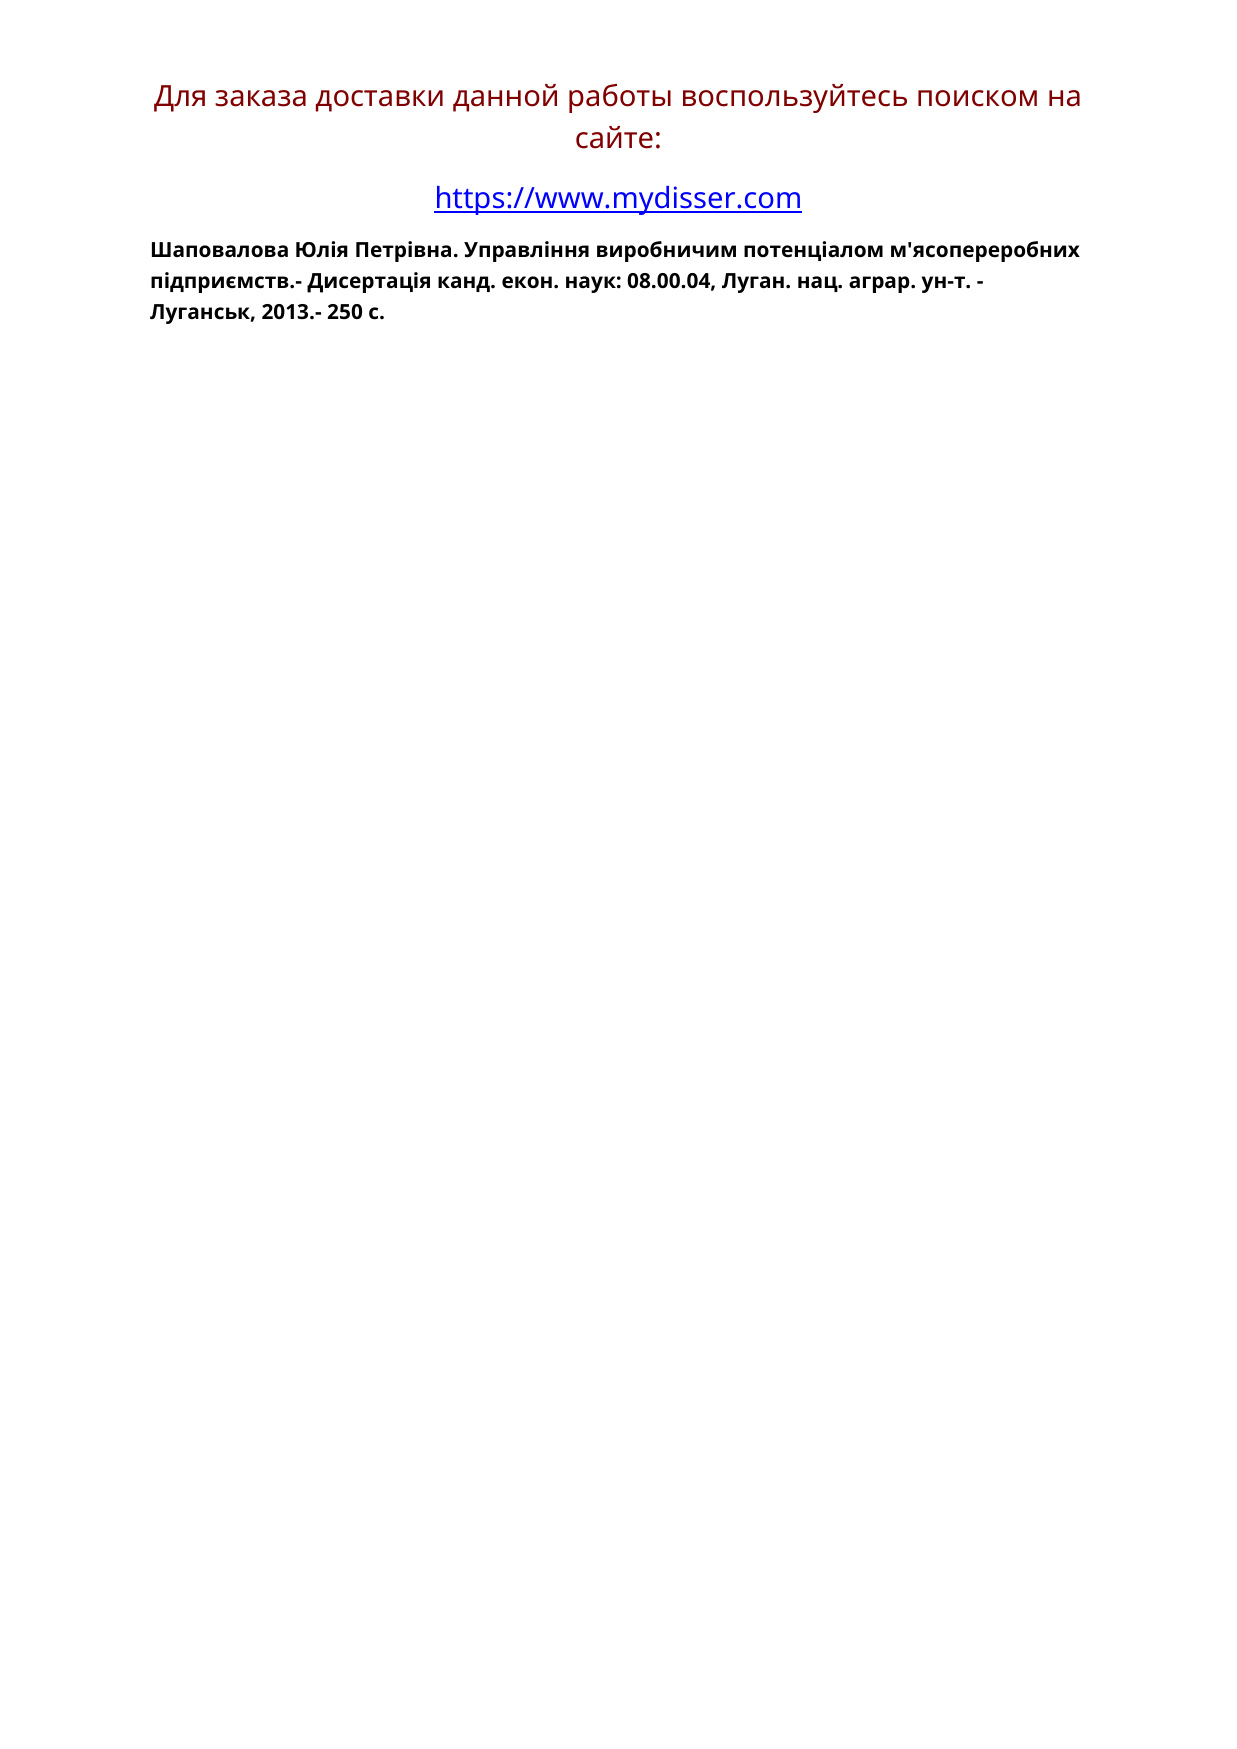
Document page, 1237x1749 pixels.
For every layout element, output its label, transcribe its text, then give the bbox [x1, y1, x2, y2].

text Шаповалова Юлія Петрівна. Управління виробничим потенціалом м'ясопереробних підприємств.- Дисертація канд. екон. наук: 08.00.04, Луган. нац. аграр. ун-т. - Луганськ, 2013.- 250 с. [150, 236, 1086, 325]
